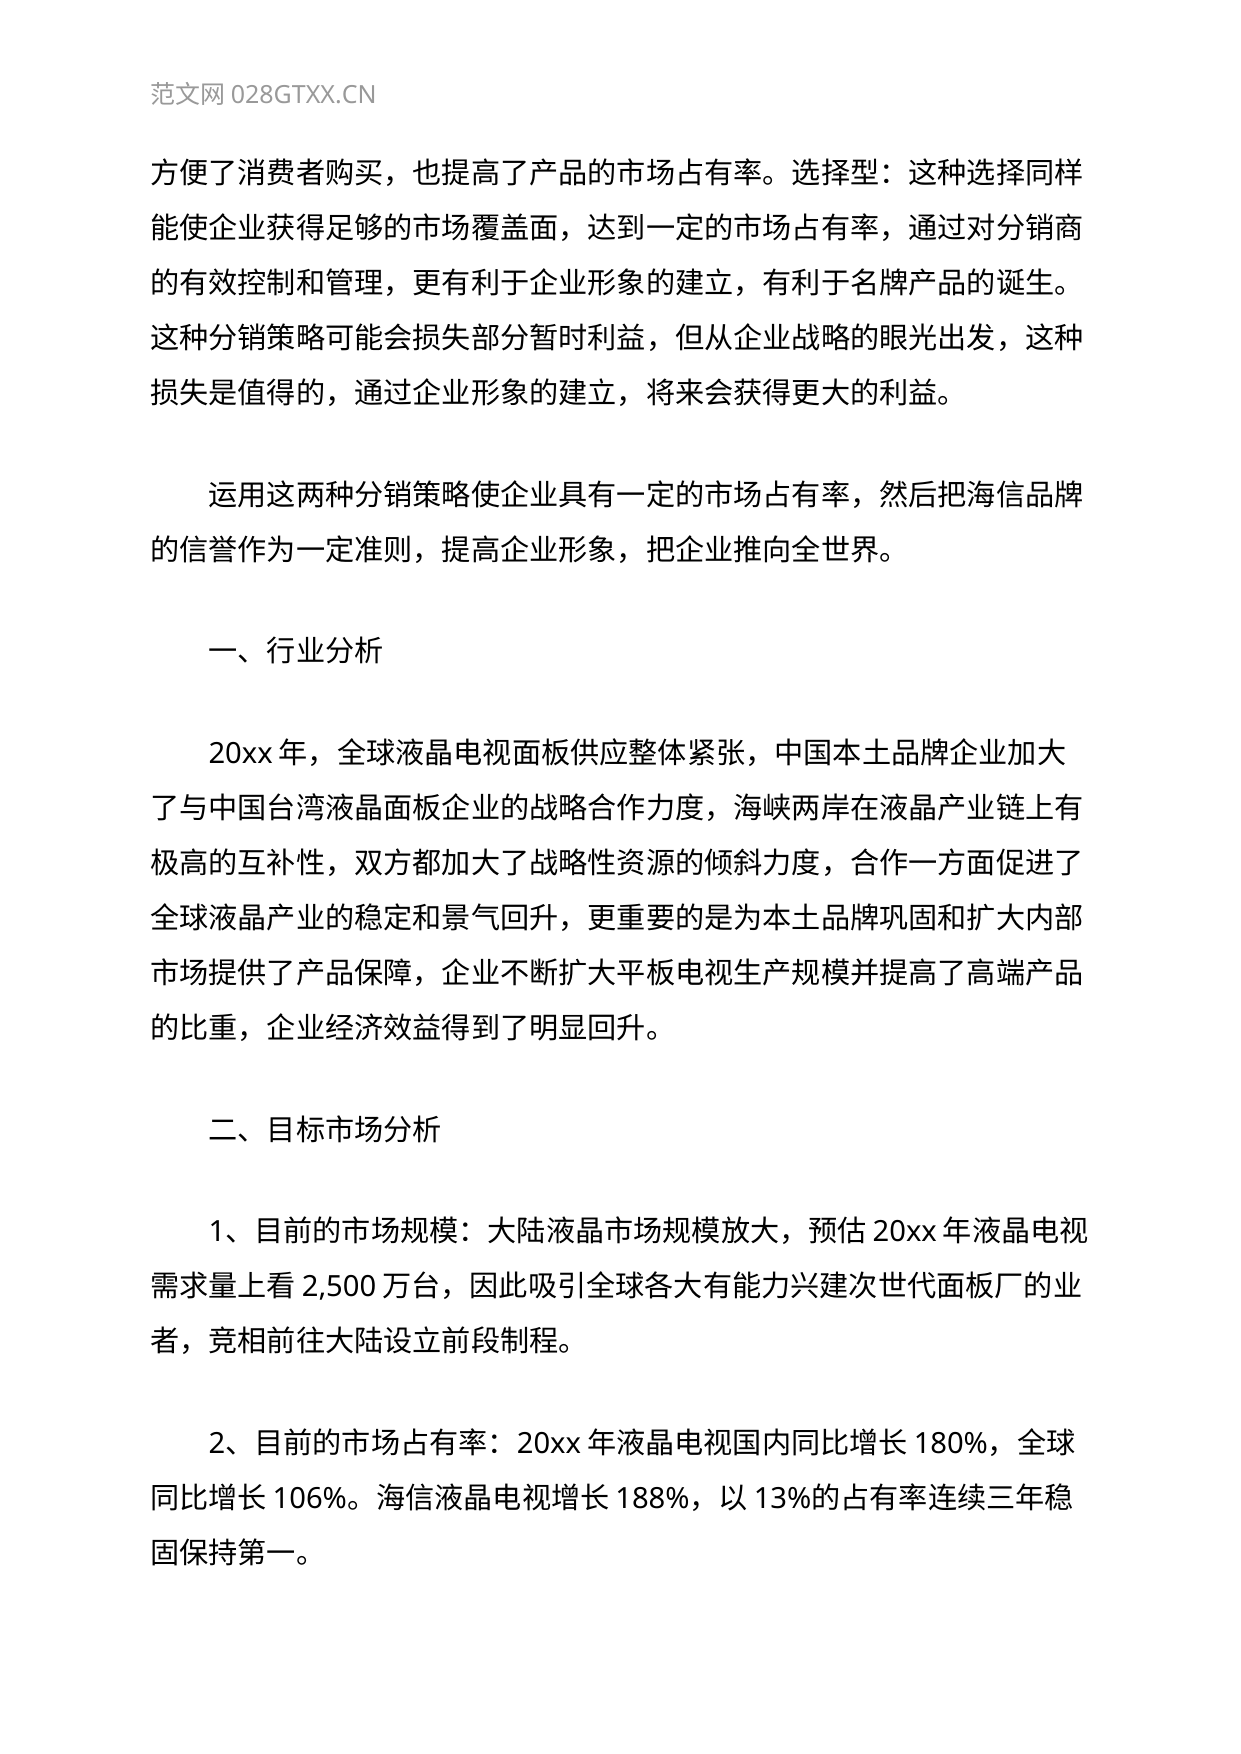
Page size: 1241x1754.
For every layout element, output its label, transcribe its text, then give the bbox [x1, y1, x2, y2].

text 二、目标市场分析 [150, 1106, 1090, 1148]
text 20xx年，全球液晶电视面板供应整体紧张，中国本土品牌企业加大了与中国台湾液晶面板企业的战略合作力度，海峡两岸在液晶产业链上有极高的互补性，双方都加大了战略性资源的倾斜力度，合作一方面促进了全球液晶产业的稳定和景气回升，更重要的是为本土品牌巩固和扩大内部市场提供了产品保障，企业不断扩大平板电视生产规模并提高了高端产品的比重，企业经济效益得到了明显回升。 [150, 730, 1090, 1047]
text 一、行业分析 [150, 628, 1090, 670]
text 运用这两种分销策略使企业具有一定的市场占有率，然后把海信品牌的信誉作为一定准则，提高企业形象，把企业推向全世界。 [150, 471, 1090, 568]
text 2、目前的市场占有率：20xx年液晶电视国内同比增长180%，全球同比增长106%。海信液晶电视增长188%，以13%的占有率连续三年稳固保持第一。 [150, 1420, 1090, 1572]
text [150, 150, 1090, 412]
text 1、目前的市场规模：大陆液晶市场规模放大，预估20xx年液晶电视需求量上看2,500万台，因此吸引全球各大有能力兴建次世代面板厂的业者，竞相前往大陆设立前段制程。 [150, 1208, 1090, 1360]
